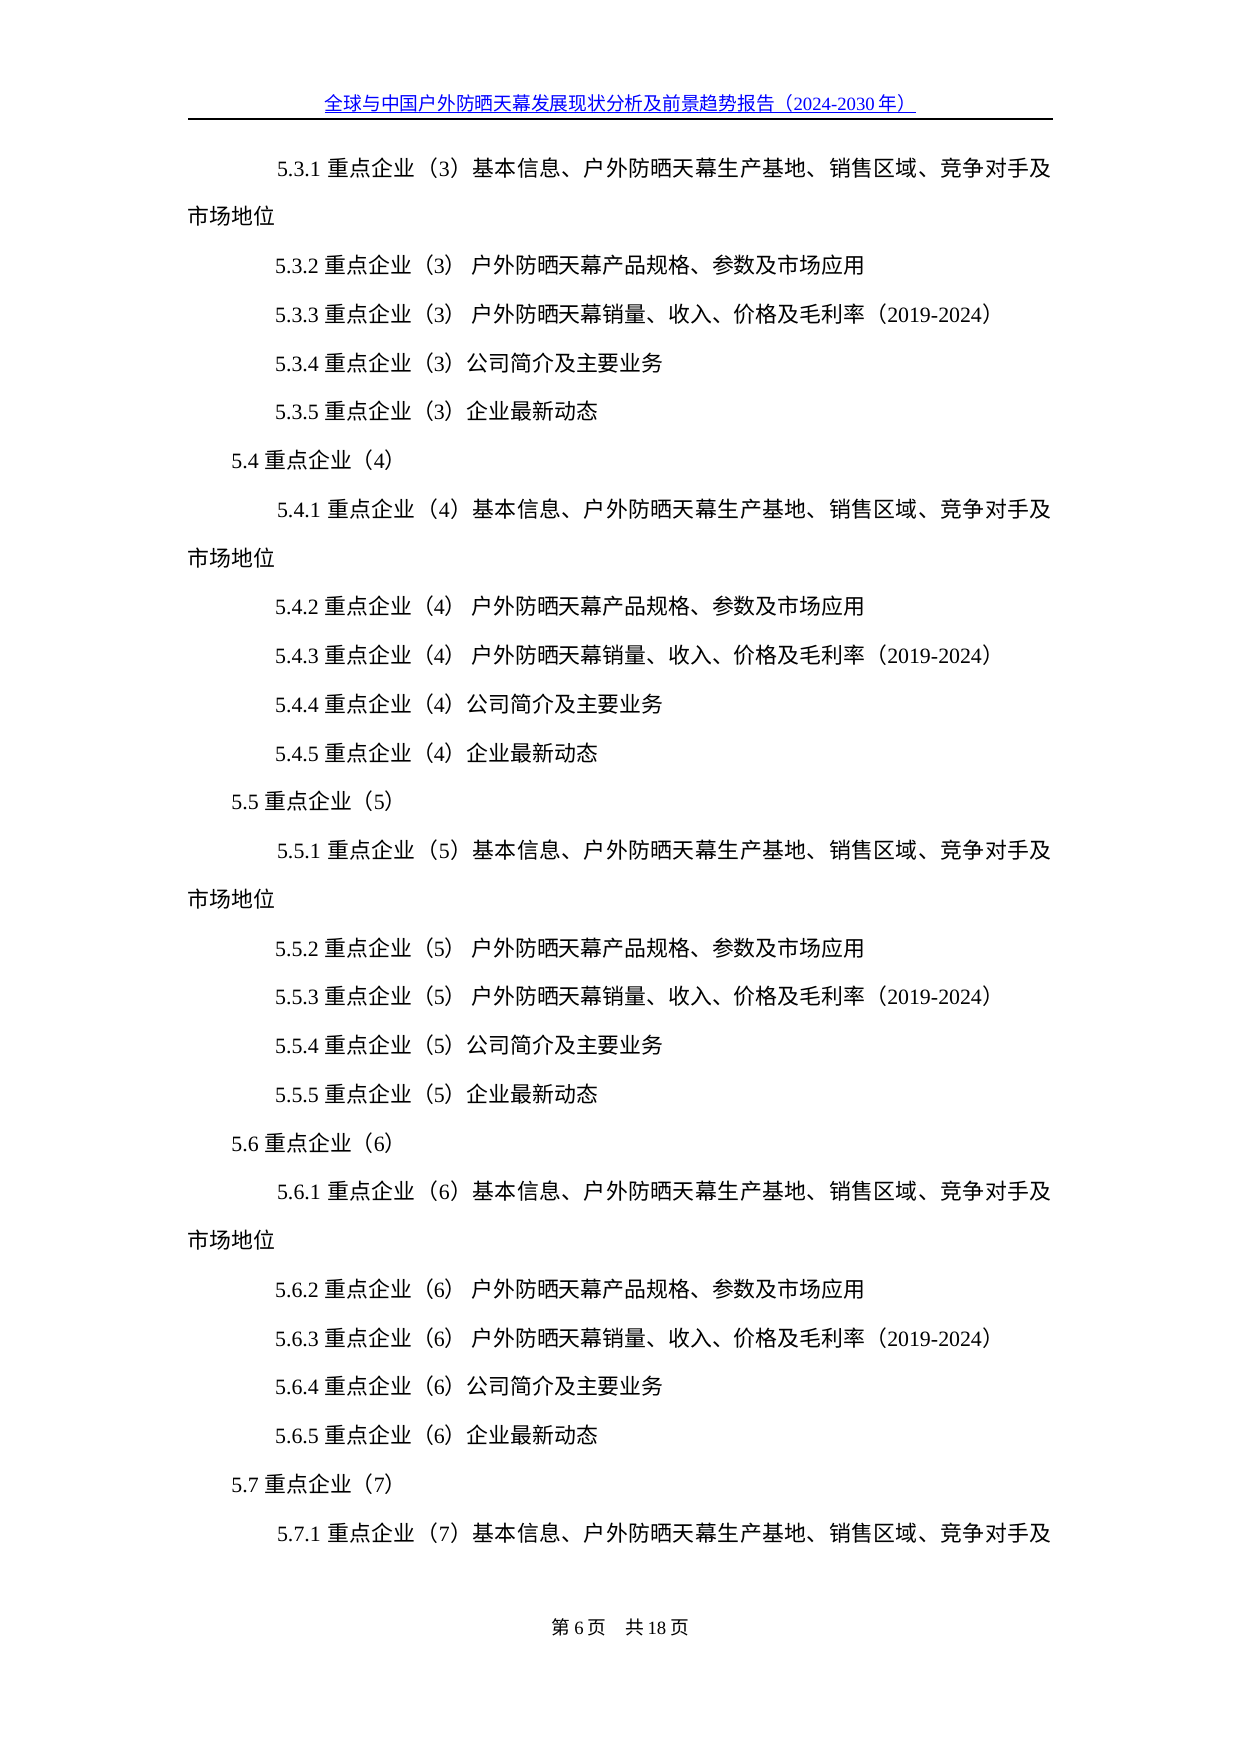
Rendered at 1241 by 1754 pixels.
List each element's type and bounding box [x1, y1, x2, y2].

text [187, 150, 1053, 1548]
